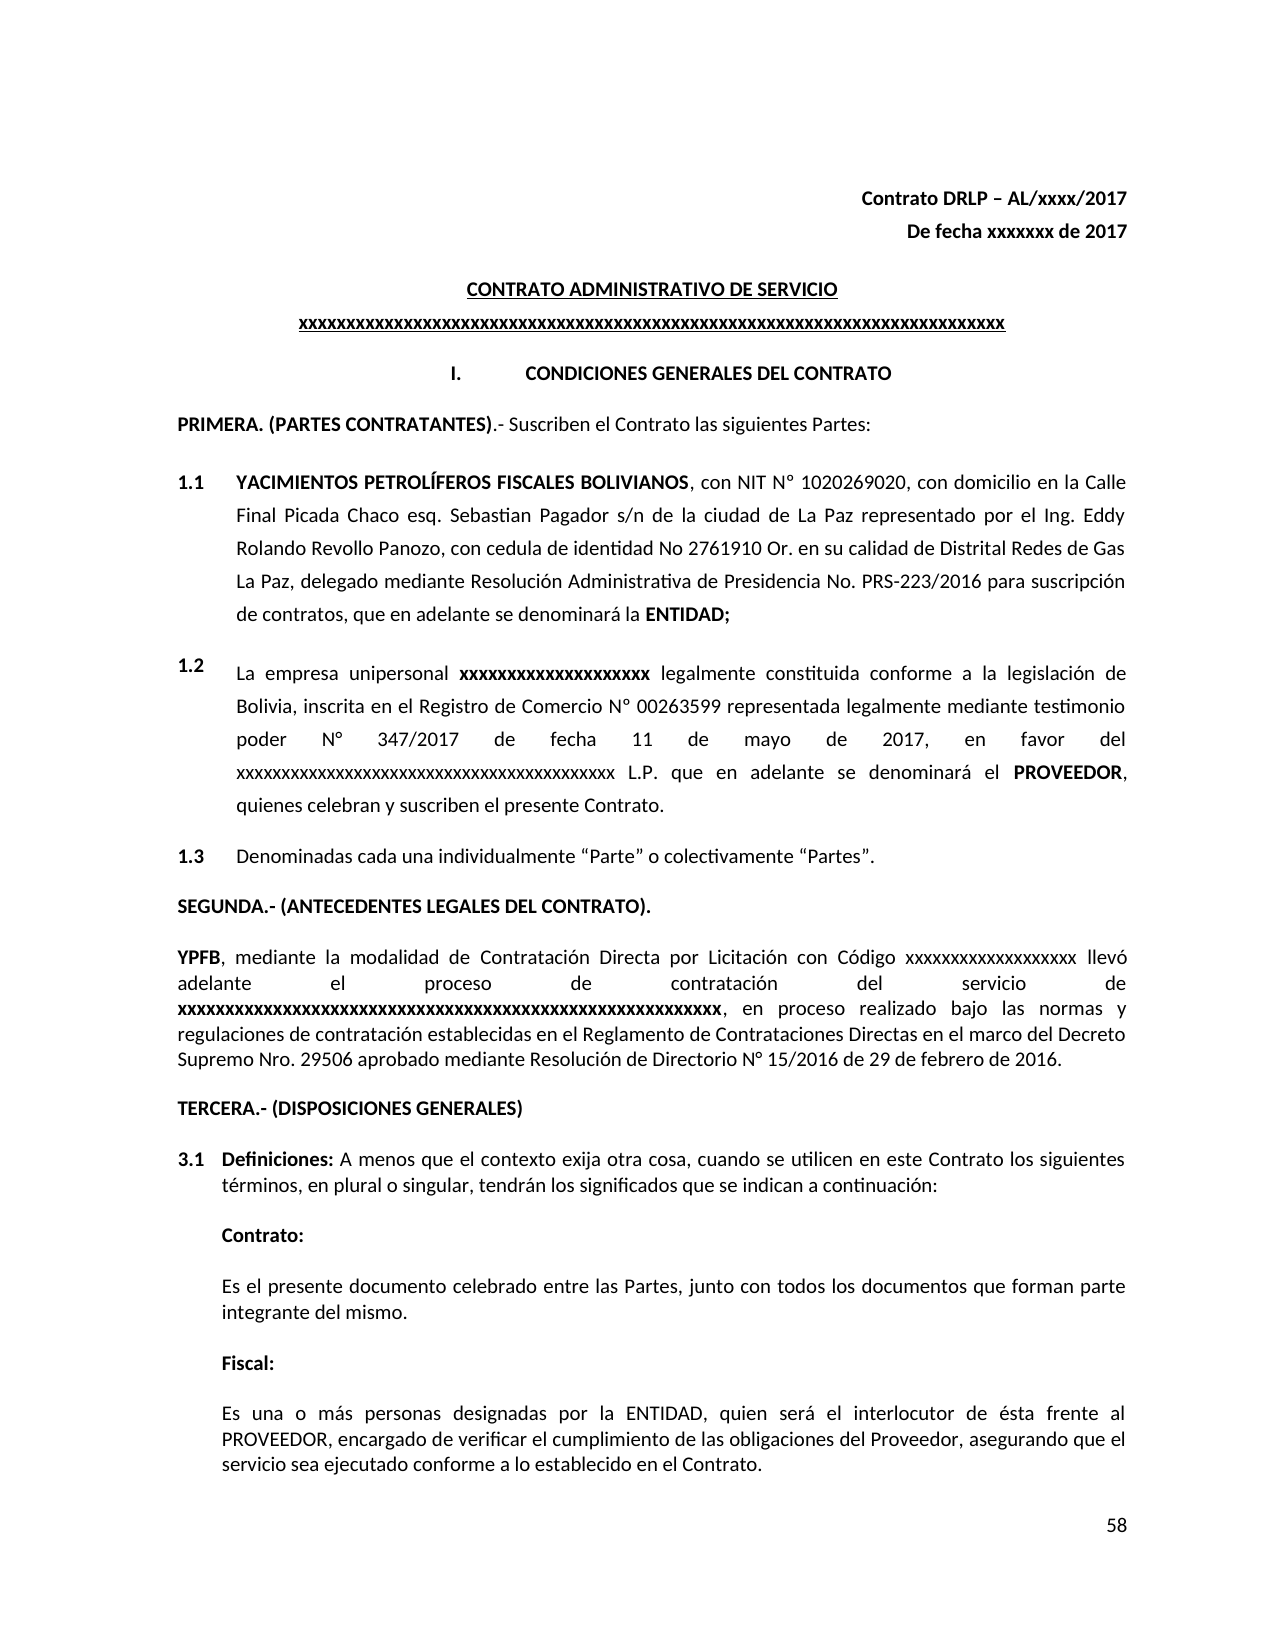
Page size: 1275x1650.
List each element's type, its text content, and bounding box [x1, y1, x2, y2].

text TERCERA.- (DISPOSICIONES GENERALES) [177, 1096, 1127, 1121]
list YACIMIENTOS PETROLÍFEROS FISCALES BOLIVIANOS, con NIT Nº 1020269020, con domicilio en la Calle Final Picada Chaco esq. Sebastian Pagador s/n de la ciudad de La Paz representado por el Ing. Eddy Rolando Revollo Panozo, con cedula de identidad No 2761910 Or. en su calidad de Distrital Redes de Gas La Paz, delegado mediante Resolución Administrativa de Presidencia No. PRS-223/2016 para suscripción de contratos, que en adelante se denominará la ENTIDAD; [177, 462, 1127, 627]
text Contrato DRLP – AL/xxxx/2017 [177, 177, 1127, 210]
text PRIMERA. (PARTES CONTRATANTES).- Suscriben el Contrato las siguientes Partes: [177, 411, 1127, 436]
text Contrato: [222, 1223, 1127, 1248]
list CONDICIONES GENERALES DEL CONTRATO [215, 360, 1127, 386]
text YPFB, mediante la modalidad de Contratación Directa por Licitación con Código xxxxxxxxxxxxxxxxxxx llevó adelante el proceso de contratación del servicio de xxxxxxxxxxxxxxxxxxxxxxxxxxxxxxxxxxxxxxxxxxxxxxxxxxxxxxxxx, en proceso realizado bajo las normas y regulaciones de contratación establecidas en el Reglamento de Contrataciones Directas en el marco del Decreto Supremo Nro. 29506 aprobado mediante Resolución de Directorio N° 15/2016 de 29 de febrero de 2016. [177, 944, 1127, 1072]
text SEGUNDA.- (ANTECEDENTES LEGALES DEL CONTRATO). [177, 894, 1127, 919]
list Denominadas cada una individualmente “Parte” o colectivamente “Partes”. [177, 843, 1127, 868]
text CONTRATO ADMINISTRATIVO DE SERVICIO xxxxxxxxxxxxxxxxxxxxxxxxxxxxxxxxxxxxxxxxxxxxxxxxxxxxxxxxxxxxxxxxxxxxxxxxxx [177, 269, 1127, 335]
text De fecha xxxxxxx de 2017 [177, 210, 1127, 243]
text Fiscal: [222, 1350, 1127, 1375]
text Es una o más personas designadas por la ENTIDAD, quien será el interlocutor de ésta frente al PROVEEDOR, encargado de verificar el cumplimiento de las obligaciones del Proveedor, asegurando que el servicio sea ejecutado conforme a lo establecido en el Contrato. [222, 1401, 1127, 1477]
list La empresa unipersonal xxxxxxxxxxxxxxxxxxxx legalmente constituida conforme a la legislación de Bolivia, inscrita en el Registro de Comercio Nº 00263599 representada legalmente mediante testimonio poder N° 347/2017 de fecha 11 de mayo de 2017, en favor del xxxxxxxxxxxxxxxxxxxxxxxxxxxxxxxxxxxxxxxxxx L.P. que en adelante se denominará el PROVEEDOR, quienes celebran y suscriben el presente Contrato. [177, 652, 1127, 817]
text Es el presente documento celebrado entre las Partes, junto con todos los documentos que forman parte integrante del mismo. [222, 1273, 1127, 1324]
text 3.1 Definiciones: A menos que el contexto exija otra cosa, cuando se utilicen en este Contrato los siguientes términos, en plural o singular, tendrán los significados que se indican a continuación: [178, 1146, 1127, 1197]
